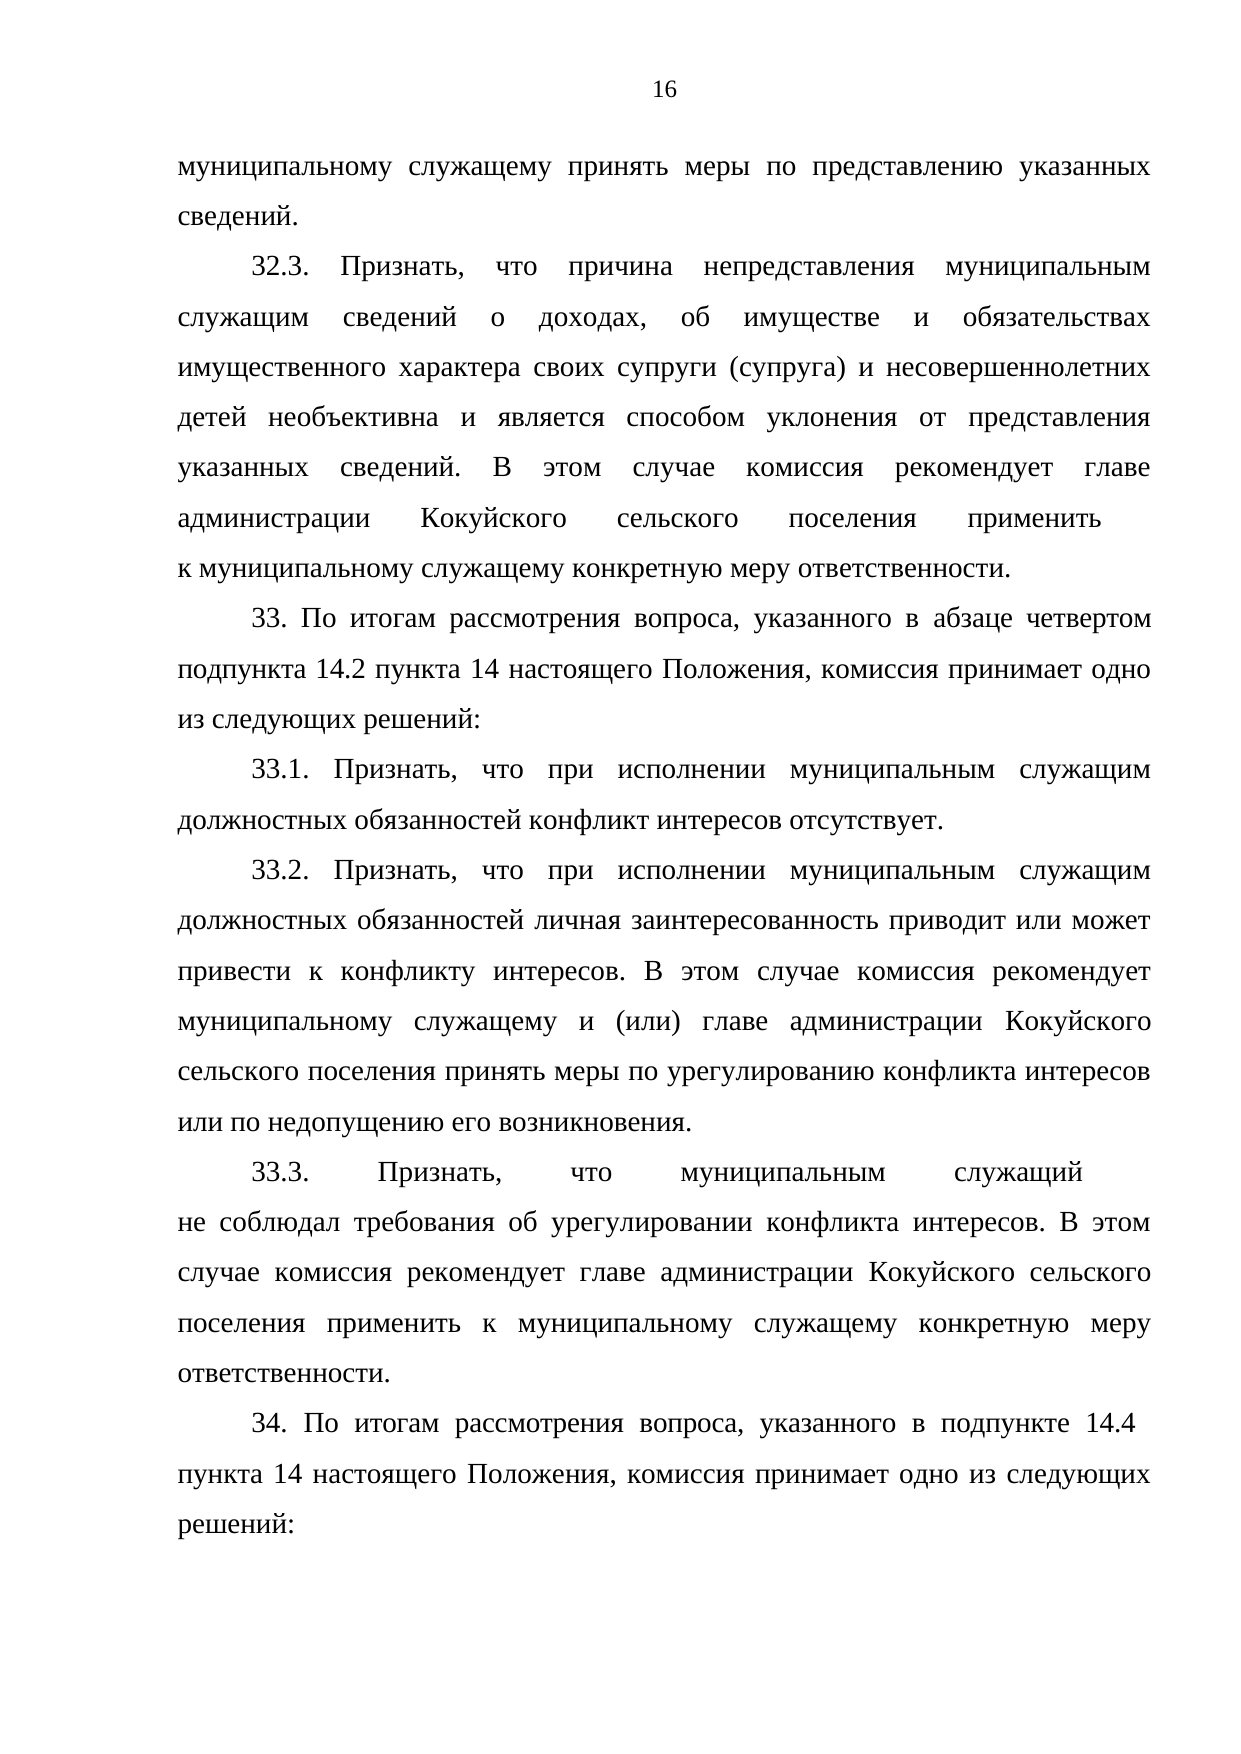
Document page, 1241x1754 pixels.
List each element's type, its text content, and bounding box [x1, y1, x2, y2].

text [177, 148, 1152, 232]
text 34. По итогам рассмотрения вопроса, указанного в подпункте 14.4 пункта 14 настоящего Положения, комиссия принимает одно из следующих решений: [177, 1406, 1152, 1540]
text 33.2. Признать, что при исполнении муниципальным служащим должностных обязанностей личная заинтересованность приводит или может привести к конфликту интересов. В этом случае комиссия рекомендует муниципальному служащему и (или) главе администрации Кокуйского сельского поселения принять меры по урегулированию конфликта интересов или по недопущению его возникновения. [177, 852, 1152, 1137]
text 33.1. Признать, что при исполнении муниципальным служащим должностных обязанностей конфликт интересов отсутствует. [177, 751, 1152, 835]
text 32.3. Признать, что причина непредставления муниципальным служащим сведений о доходах, об имуществе и обязательствах имущественного характера своих супруги (супруга) и несовершеннолетних детей необъективна и является способом уклонения от представления указанных сведений. В этом случае комиссия рекомендует главе администрации Кокуйского сельского поселения применить к муниципальному служащему конкретную меру ответственности. [177, 248, 1152, 584]
text 33. По итогам рассмотрения вопроса, указанного в абзаце четвертом подпункта 14.2 пункта 14 настоящего Положения, комиссия принимает одно из следующих решений: [177, 601, 1152, 735]
text 33.3. Признать, что муниципальным служащий не соблюдал требования об урегулировании конфликта интересов. В этом случае комиссия рекомендует главе администрации Кокуйского сельского поселения применить к муниципальному служащему конкретную меру ответственности. [177, 1154, 1152, 1389]
